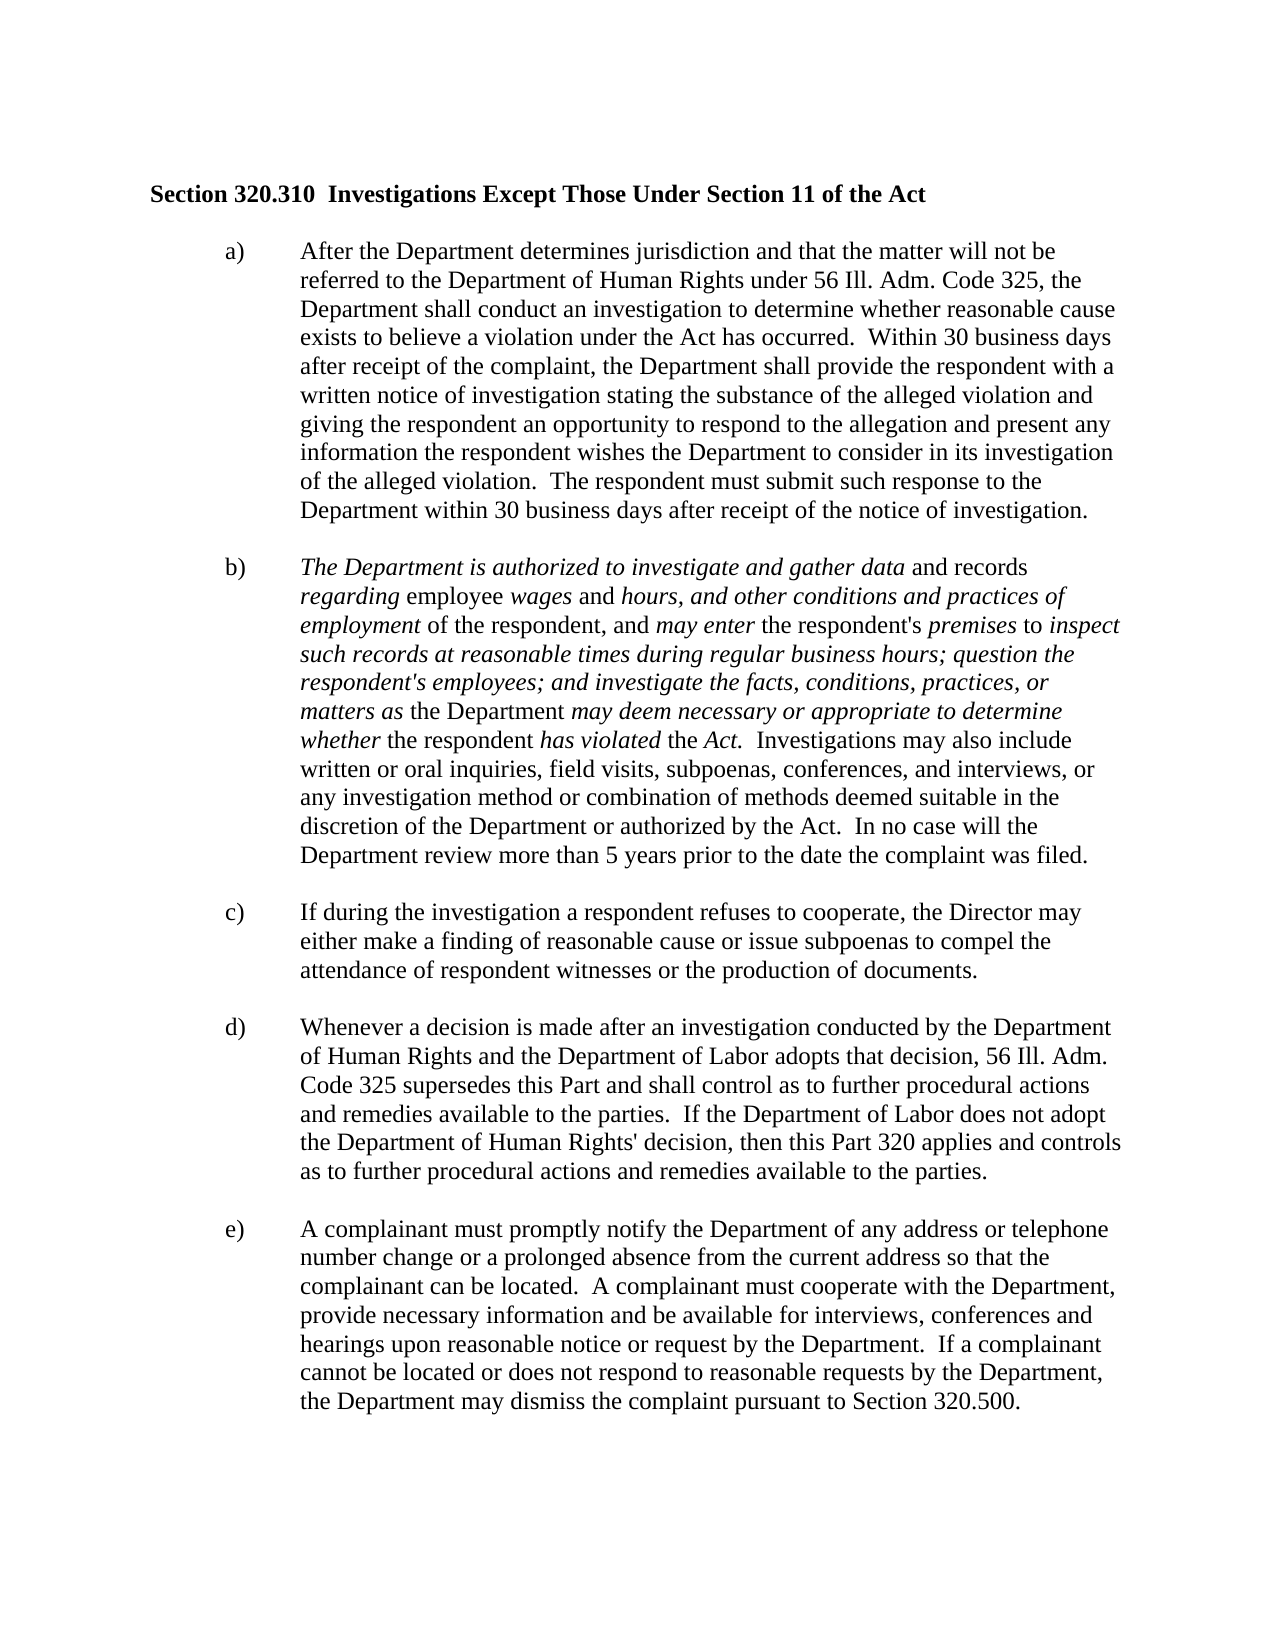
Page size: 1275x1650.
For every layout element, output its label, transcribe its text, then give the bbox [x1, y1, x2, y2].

text b) The Department is authorized to investigate and gather data and records regarding employee wages and hours, and other conditions and practices of employment of the respondent, and may enter the respondent's premises to inspect such records at reasonable times during regular business hours; question the respondent's employees; and investigate the facts, conditions, practices, or matters as the Department may deem necessary or appropriate to determine whether the respondent has violated the Act. Investigations may also include written or oral inquiries, field visits, subpoenas, conferences, and interviews, or any investigation method or combination of methods deemed suitable in the discretion of the Department or authorized by the Act. In no case will the Department review more than 5 years prior to the date the complaint was filed. [225, 552, 1125, 869]
text e) A complainant must promptly notify the Department of any address or telephone number change or a prolonged absence from the current address so that the complainant can be located. A complainant must cooperate with the Department, provide necessary information and be available for interviews, conferences and hearings upon reasonable notice or request by the Department. If a complainant cannot be located or does not respond to reasonable requests by the Department, the Department may dismiss the complaint pursuant to Section 320.500. [225, 1214, 1125, 1415]
text c) If during the investigation a respondent refuses to cooperate, the Director may either make a finding of reasonable cause or issue subpoenas to compel the attendance of respondent witnesses or the production of documents. [225, 897, 1125, 984]
text d) Whenever a decision is made after an investigation conducted by the Department of Human Rights and the Department of Labor adopts that decision, 56 Ill. Adm. Code 325 supersedes this Part and shall control as to further procedural actions and remedies available to the parties. If the Department of Labor does not adopt the Department of Human Rights' decision, then this Part 320 applies and controls as to further procedural actions and remedies available to the parties. [225, 1012, 1125, 1185]
text Section 320.310 Investigations Except Those Under Section 11 of the Act [150, 179, 1125, 207]
text a) After the Department determines jurisdiction and that the matter will not be referred to the Department of Human Rights under 56 Ill. Adm. Code 325, the Department shall conduct an investigation to determine whether reasonable cause exists to believe a violation under the Act has occurred. Within 30 business days after receipt of the complaint, the Department shall provide the respondent with a written notice of investigation stating the substance of the alleged violation and giving the respondent an opportunity to respond to the allegation and present any information the respondent wishes the Department to consider in its investigation of the alleged violation. The respondent must submit such response to the Department within 30 business days after receipt of the notice of investigation. [225, 236, 1125, 524]
